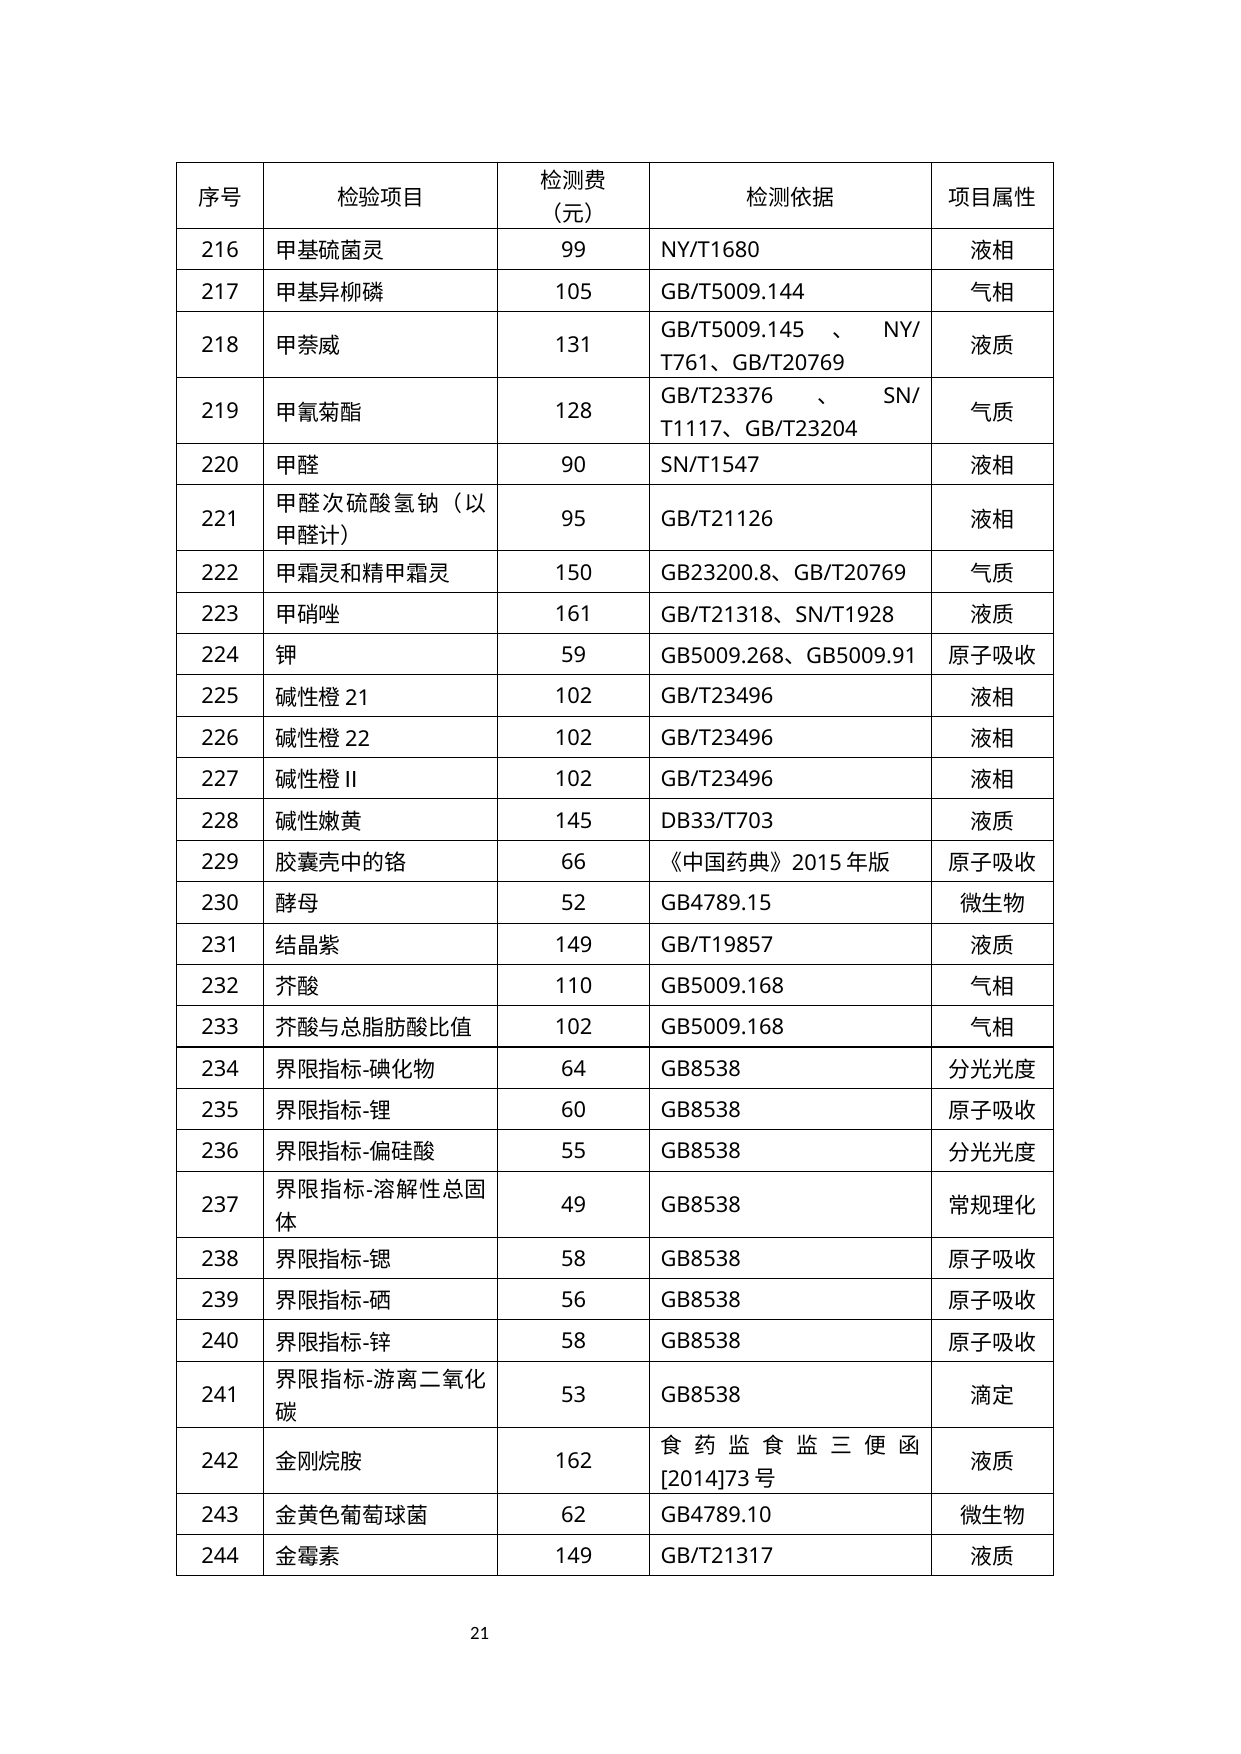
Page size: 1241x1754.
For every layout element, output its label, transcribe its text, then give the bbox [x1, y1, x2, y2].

table_cell 224 [177, 634, 263, 674]
table_cell NY/T1680 [650, 229, 931, 269]
table_cell 232 [177, 965, 263, 1005]
table_cell GB8538 [650, 1048, 931, 1088]
table_cell 微生物 [932, 1494, 1053, 1534]
table_cell GB8538 [650, 1362, 931, 1427]
table_cell 244 [177, 1535, 263, 1575]
table_cell 气相 [932, 1006, 1053, 1046]
table_cell GB/T21126 [650, 485, 931, 550]
table_cell GB4789.10 [650, 1494, 931, 1534]
table_cell 225 [177, 675, 263, 716]
table_cell 酵母 [264, 882, 497, 922]
table_cell 131 [498, 312, 649, 377]
table_cell 217 [177, 270, 263, 311]
table_cell GB5009.268、GB5009.91 [650, 634, 931, 674]
table_cell 金刚烷胺 [264, 1428, 497, 1493]
table_cell 原子吸收 [932, 1279, 1053, 1319]
table_cell 234 [177, 1048, 263, 1088]
table_cell 49 [498, 1172, 649, 1237]
table_cell 150 [498, 551, 649, 592]
table_cell 界限指标-游离二氧化碳 [264, 1362, 497, 1427]
table_cell 239 [177, 1279, 263, 1319]
table_cell 99 [498, 229, 649, 269]
table_cell 胶囊壳中的铬 [264, 841, 497, 881]
table_cell DB33/T703 [650, 799, 931, 840]
table_cell 128 [498, 378, 649, 443]
table_cell 227 [177, 758, 263, 798]
table_cell 149 [498, 1535, 649, 1575]
table_cell GB4789.15 [650, 882, 931, 922]
table_cell 221 [177, 485, 263, 550]
table_cell 226 [177, 717, 263, 757]
table_cell 52 [498, 882, 649, 922]
table_cell 液质 [932, 799, 1053, 840]
table_cell 界限指标-碘化物 [264, 1048, 497, 1088]
table_cell 液相 [932, 229, 1053, 269]
table_cell 碱性嫩黄 [264, 799, 497, 840]
table_header 检测依据 [650, 163, 931, 228]
table_cell 甲硝唑 [264, 593, 497, 633]
table_cell 56 [498, 1279, 649, 1319]
table_header 项目属性 [932, 163, 1053, 228]
table_cell 58 [498, 1320, 649, 1361]
table_cell 滴定 [932, 1362, 1053, 1427]
table_cell GB23200.8、GB/T20769 [650, 551, 931, 592]
table_cell 105 [498, 270, 649, 311]
table_cell GB/T23496 [650, 717, 931, 757]
table_cell 食药监食监三便函[2014]73号 [650, 1428, 931, 1493]
table_cell 95 [498, 485, 649, 550]
table_cell 界限指标-锌 [264, 1320, 497, 1361]
table_header 序号 [177, 163, 263, 228]
table_cell 碱性橙21 [264, 675, 497, 716]
table_cell 甲霜灵和精甲霜灵 [264, 551, 497, 592]
table_header 检验项目 [264, 163, 497, 228]
table_cell 102 [498, 758, 649, 798]
table_cell 110 [498, 965, 649, 1005]
table_cell 结晶紫 [264, 924, 497, 964]
table_cell 233 [177, 1006, 263, 1046]
table_cell 液相 [932, 758, 1053, 798]
table_cell 液质 [932, 1535, 1053, 1575]
table_cell 液质 [932, 312, 1053, 377]
table_cell GB8538 [650, 1130, 931, 1171]
table_cell GB/T23496 [650, 675, 931, 716]
table_cell 229 [177, 841, 263, 881]
table_cell 242 [177, 1428, 263, 1493]
table_cell 界限指标-溶解性总固体 [264, 1172, 497, 1237]
table_cell 237 [177, 1172, 263, 1237]
table_cell 液相 [932, 675, 1053, 716]
table_cell GB/T21317 [650, 1535, 931, 1575]
table_cell 218 [177, 312, 263, 377]
table_cell 219 [177, 378, 263, 443]
table_cell 238 [177, 1238, 263, 1278]
table_cell 64 [498, 1048, 649, 1088]
table_cell 102 [498, 717, 649, 757]
table_cell 液质 [932, 924, 1053, 964]
table_cell 碱性橙22 [264, 717, 497, 757]
table_cell GB/T21318、SN/T1928 [650, 593, 931, 633]
table_cell 芥酸 [264, 965, 497, 1005]
table_cell 102 [498, 675, 649, 716]
table_cell 气质 [932, 378, 1053, 443]
table_cell 液质 [932, 593, 1053, 633]
table_cell 236 [177, 1130, 263, 1171]
table_cell 界限指标-硒 [264, 1279, 497, 1319]
table_cell 161 [498, 593, 649, 633]
table_cell 甲氰菊酯 [264, 378, 497, 443]
table_cell 241 [177, 1362, 263, 1427]
table_cell 55 [498, 1130, 649, 1171]
table_cell 气相 [932, 270, 1053, 311]
table_cell 222 [177, 551, 263, 592]
table_cell 216 [177, 229, 263, 269]
table_cell 分光光度 [932, 1048, 1053, 1088]
table_cell 碱性橙Ⅱ [264, 758, 497, 798]
table_cell 162 [498, 1428, 649, 1493]
table_cell 界限指标-偏硅酸 [264, 1130, 497, 1171]
table_cell 53 [498, 1362, 649, 1427]
table_cell GB8538 [650, 1320, 931, 1361]
table_cell 钾 [264, 634, 497, 674]
table_cell 甲基硫菌灵 [264, 229, 497, 269]
table_cell GB/T19857 [650, 924, 931, 964]
table_cell GB5009.168 [650, 965, 931, 1005]
table_cell 甲萘威 [264, 312, 497, 377]
table_cell 59 [498, 634, 649, 674]
table_cell 240 [177, 1320, 263, 1361]
table_cell 220 [177, 444, 263, 484]
table_cell 甲醛 [264, 444, 497, 484]
table_cell GB8538 [650, 1089, 931, 1129]
table_cell 原子吸收 [932, 634, 1053, 674]
table_cell 66 [498, 841, 649, 881]
table_cell 液相 [932, 717, 1053, 757]
table_cell GB8538 [650, 1238, 931, 1278]
table_cell 界限指标-锂 [264, 1089, 497, 1129]
table_cell 界限指标-锶 [264, 1238, 497, 1278]
table_cell 60 [498, 1089, 649, 1129]
table_cell 液相 [932, 444, 1053, 484]
table_cell 145 [498, 799, 649, 840]
table_cell GB/T23376、SN/T1117、GB/T23204 [650, 378, 931, 443]
table_cell 分光光度 [932, 1130, 1053, 1171]
table_cell GB/T23496 [650, 758, 931, 798]
table_cell 243 [177, 1494, 263, 1534]
table_cell 常规理化 [932, 1172, 1053, 1237]
table_cell 微生物 [932, 882, 1053, 922]
table_cell 235 [177, 1089, 263, 1129]
table_cell 228 [177, 799, 263, 840]
table_cell 甲醛次硫酸氢钠（以甲醛计） [264, 485, 497, 550]
table_cell 原子吸收 [932, 841, 1053, 881]
table_header 检测费（元） [498, 163, 649, 228]
table_cell 金霉素 [264, 1535, 497, 1575]
table_cell 231 [177, 924, 263, 964]
table_cell 原子吸收 [932, 1089, 1053, 1129]
table_cell GB8538 [650, 1279, 931, 1319]
table_cell GB/T5009.144 [650, 270, 931, 311]
table_cell 芥酸与总脂肪酸比值 [264, 1006, 497, 1046]
table_cell 原子吸收 [932, 1238, 1053, 1278]
table_cell SN/T1547 [650, 444, 931, 484]
table_cell 气质 [932, 551, 1053, 592]
table_cell 230 [177, 882, 263, 922]
table_cell 90 [498, 444, 649, 484]
table_cell 58 [498, 1238, 649, 1278]
table_cell 62 [498, 1494, 649, 1534]
table_cell 102 [498, 1006, 649, 1046]
table_cell 《中国药典》2015年版 [650, 841, 931, 881]
table_cell 223 [177, 593, 263, 633]
table_cell 原子吸收 [932, 1320, 1053, 1361]
table_cell 气相 [932, 965, 1053, 1005]
table_cell 液相 [932, 485, 1053, 550]
table_cell GB5009.168 [650, 1006, 931, 1046]
table_cell 金黄色葡萄球菌 [264, 1494, 497, 1534]
table_cell 149 [498, 924, 649, 964]
table_cell 甲基异柳磷 [264, 270, 497, 311]
table_cell GB/T5009.145、NY/T761、GB/T20769 [650, 312, 931, 377]
table_cell 液质 [932, 1428, 1053, 1493]
table_cell GB8538 [650, 1172, 931, 1237]
